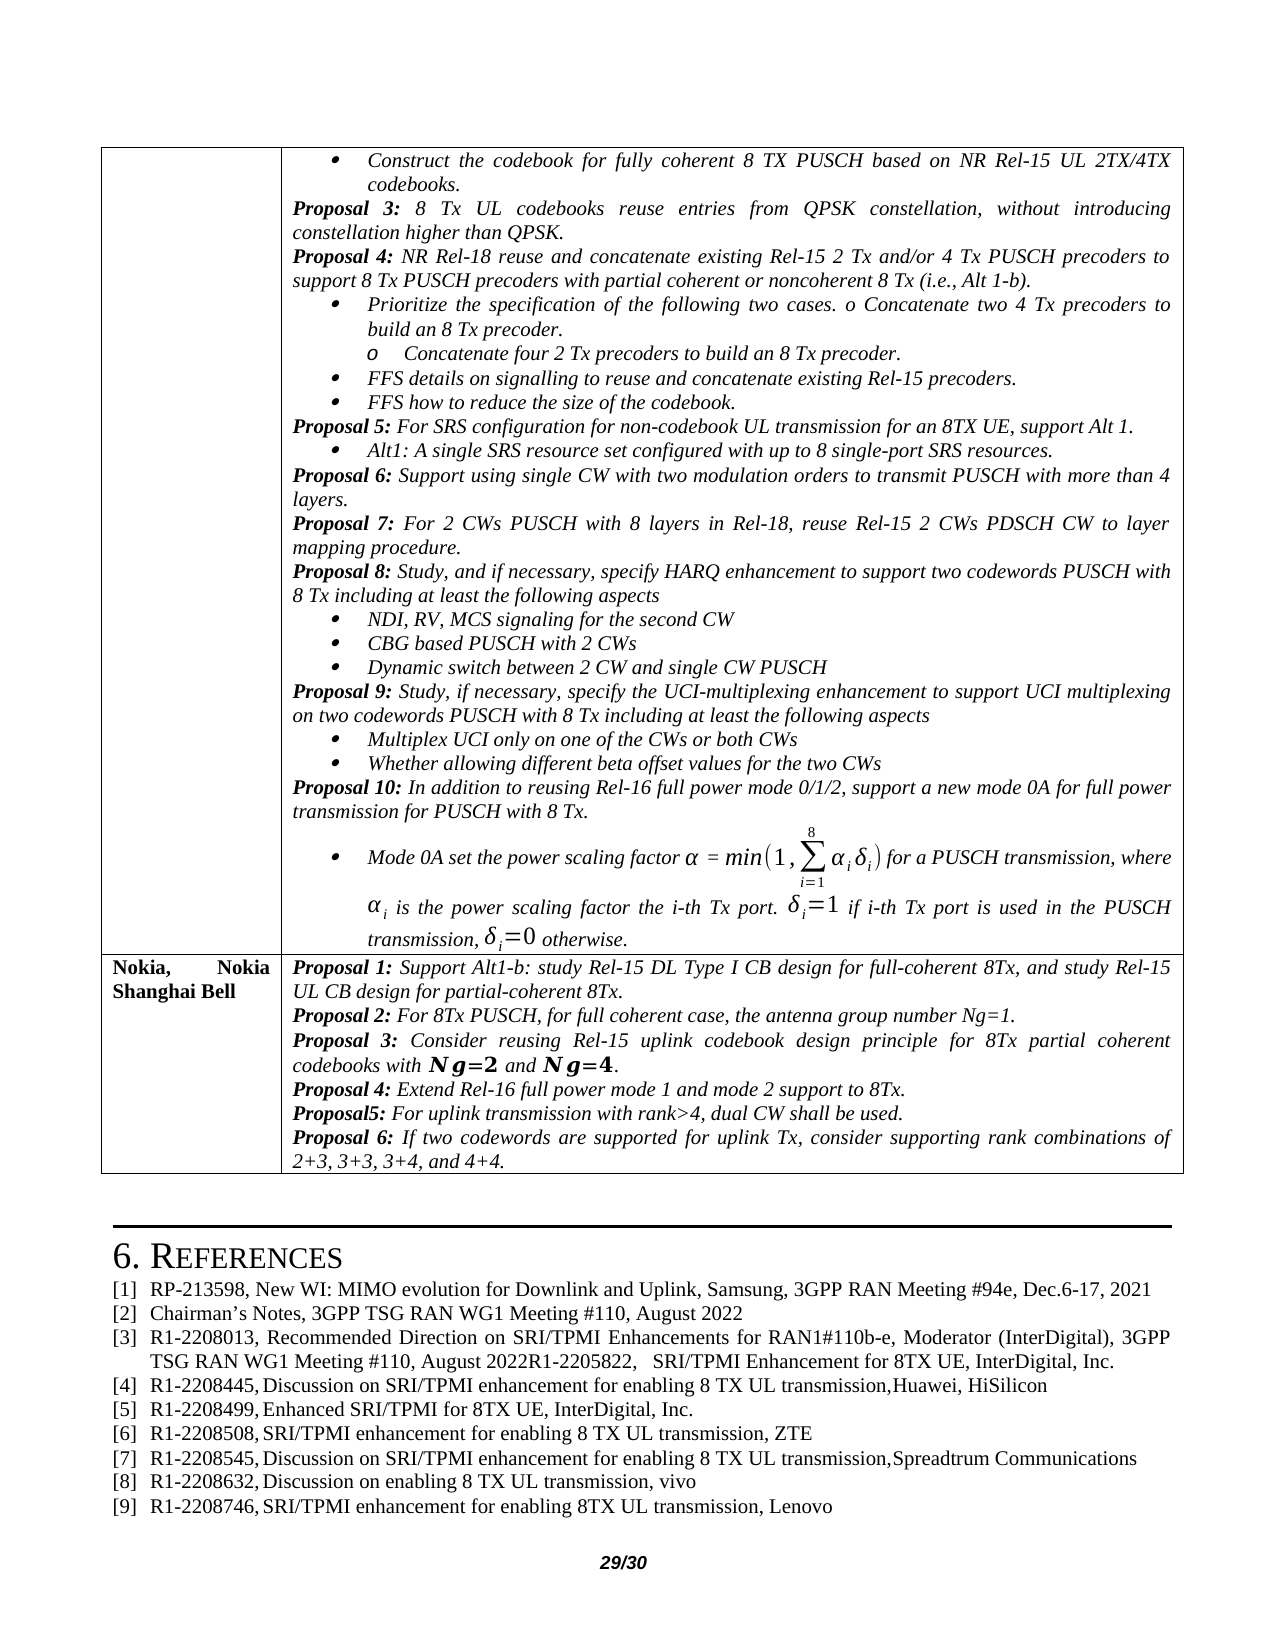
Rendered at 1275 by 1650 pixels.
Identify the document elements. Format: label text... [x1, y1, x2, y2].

table_cell Nokia, Nokia Shanghai Bell [102, 955, 281, 1173]
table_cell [282, 148, 1183, 954]
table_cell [102, 148, 281, 954]
list R1-2208632, Discussion on enabling 8 TX UL transmission, vivo [112, 1469, 1172, 1493]
list R1-2208508, SRI/TPMI enhancement for enabling 8 TX UL transmission, ZTE [112, 1421, 1172, 1445]
list Chairman’s Notes, 3GPP TSG RAN WG1 Meeting #110, August 2022 [112, 1301, 1172, 1325]
subtitle References [112, 1226, 1172, 1277]
list R1-2208013, Recommended Direction on SRI/TPMI Enhancements for RAN1#110b-e, Moderator (InterDigital), 3GPP TSG RAN WG1 Meeting #110, August 2022R1-2205822, SRI/TPMI Enhancement for 8TX UE, InterDigital, Inc. [112, 1325, 1172, 1373]
table_cell Proposal 1: Support Alt1-b: study Rel-15 DL Type I CB design for full-coherent 8Tx, and study Rel-15 UL CB design for partial-coherent 8Tx. Proposal 2: For 8Tx PUSCH, for full coherent case, the antenna group number Ng=1. Proposal 3: Consider reusing Rel-15 uplink codebook design principle for 8Tx partial coherent codebooks with 𝑵𝒈=𝟐 and 𝑵𝒈=𝟒. Proposal 4: Extend Rel-16 full power mode 1 and mode 2 support to 8Tx. Proposal5: For uplink transmission with rank>4, dual CW shall be used. Proposal 6: If two codewords are supported for uplink Tx, consider supporting rank combinations of 2+3, 3+3, 3+4, and 4+4. [282, 955, 1183, 1173]
list R1-2208545, Discussion on SRI/TPMI enhancement for enabling 8 TX UL transmission, Spreadtrum Communications [112, 1445, 1172, 1469]
list R1-2208499, Enhanced SRI/TPMI for 8TX UE, InterDigital, Inc. [112, 1397, 1172, 1421]
list R1-2208445, Discussion on SRI/TPMI enhancement for enabling 8 TX UL transmission, Huawei, HiSilicon [112, 1373, 1172, 1397]
list RP-213598, New WI: MIMO evolution for Downlink and Uplink, Samsung, 3GPP RAN Meeting #94e, Dec.6-17, 2021 [112, 1277, 1172, 1301]
list R1-2208746, SRI/TPMI enhancement for enabling 8TX UL transmission, Lenovo [112, 1493, 1172, 1518]
